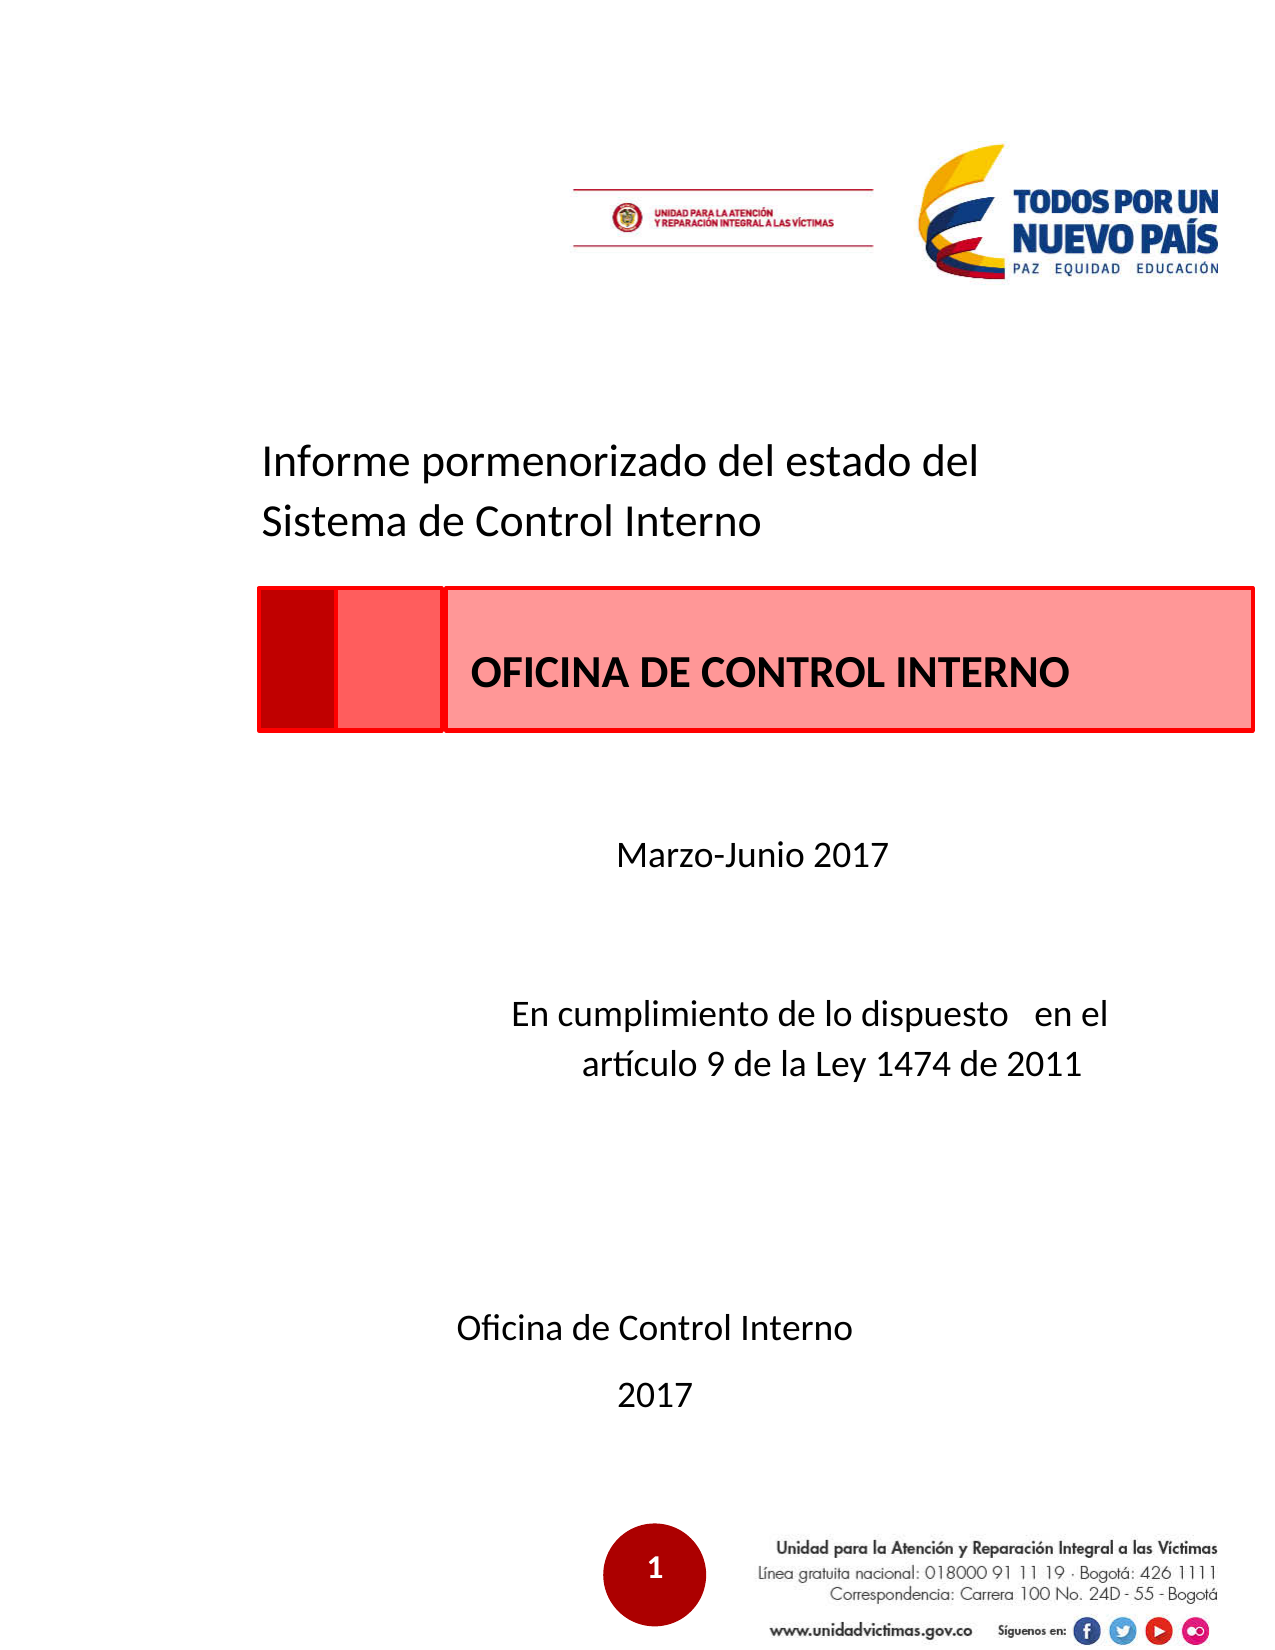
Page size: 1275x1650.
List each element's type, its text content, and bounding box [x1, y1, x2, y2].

text Oficina de Control Interno [187, 1304, 1122, 1350]
text Informe pormenorizado del estado del Sistema de Control Interno [261, 432, 1122, 548]
text En cumplimiento de lo dispuesto en el artículo 9 de la Ley 1474 de 2011 [498, 990, 1122, 1086]
picture [17, 69, 1275, 1650]
text Marzo-Junio 2017 [616, 831, 1122, 877]
text 2017 [187, 1371, 1122, 1416]
